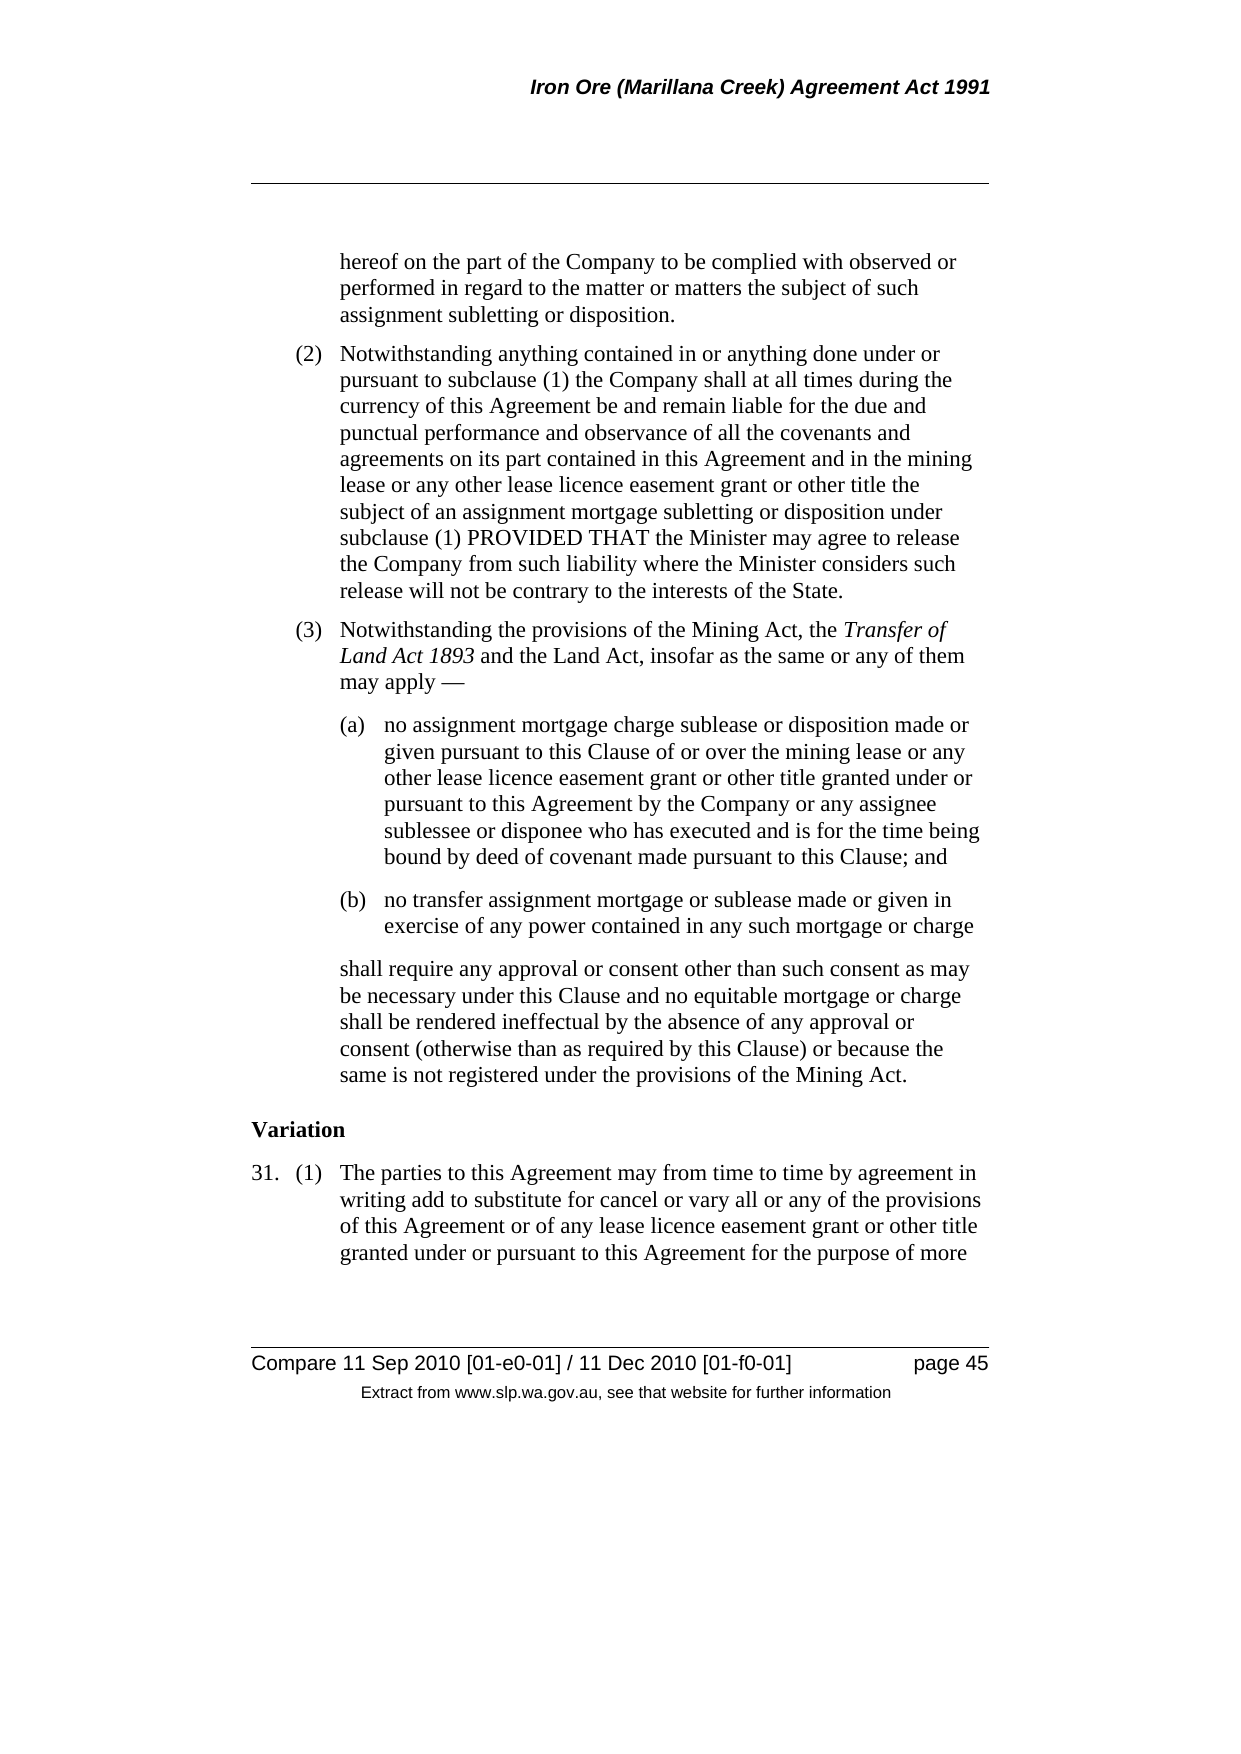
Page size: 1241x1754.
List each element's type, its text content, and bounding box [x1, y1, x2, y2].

text shall require any approval or consent other than such consent as may be necessary under this Clause and no equitable mortgage or charge shall be rendered ineffectual by the absence of any approval or consent (otherwise than as required by this Clause) or because the same is not registered under the provisions of the Mining Act. [251, 956, 989, 1087]
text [251, 1159, 989, 1265]
text (a) no assignment mortgage charge sublease or disposition made or given pursuant to this Clause of or over the mining lease or any other lease licence easement grant or other title granted under or pursuant to this Agreement by the Company or any assignee sublessee or disponee who has executed and is for the time being bound by deed of covenant made pursuant to this Clause; and [251, 711, 989, 869]
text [251, 248, 989, 327]
text (b) no transfer assignment mortgage or sublease made or given in exercise of any power contained in any such mortgage or charge [251, 886, 989, 939]
text (3) Notwithstanding the provisions of the Mining Act, the Transfer of Land Act 1893 and the Land Act, insofar as the same or any of them may apply — [251, 616, 989, 695]
text Variation [251, 1116, 989, 1143]
text (2) Notwithstanding anything contained in or anything done under or pursuant to subclause (1) the Company shall at all times during the currency of this Agreement be and remain liable for the due and punctual performance and observance of all the covenants and agreements on its part contained in this Agreement and in the mining lease or any other lease licence easement grant or other title the subject of an assignment mortgage subletting or disposition under subclause (1) PROVIDED THAT the Minister may agree to release the Company from such liability where the Minister considers such release will not be contrary to the interests of the State. [251, 339, 989, 603]
